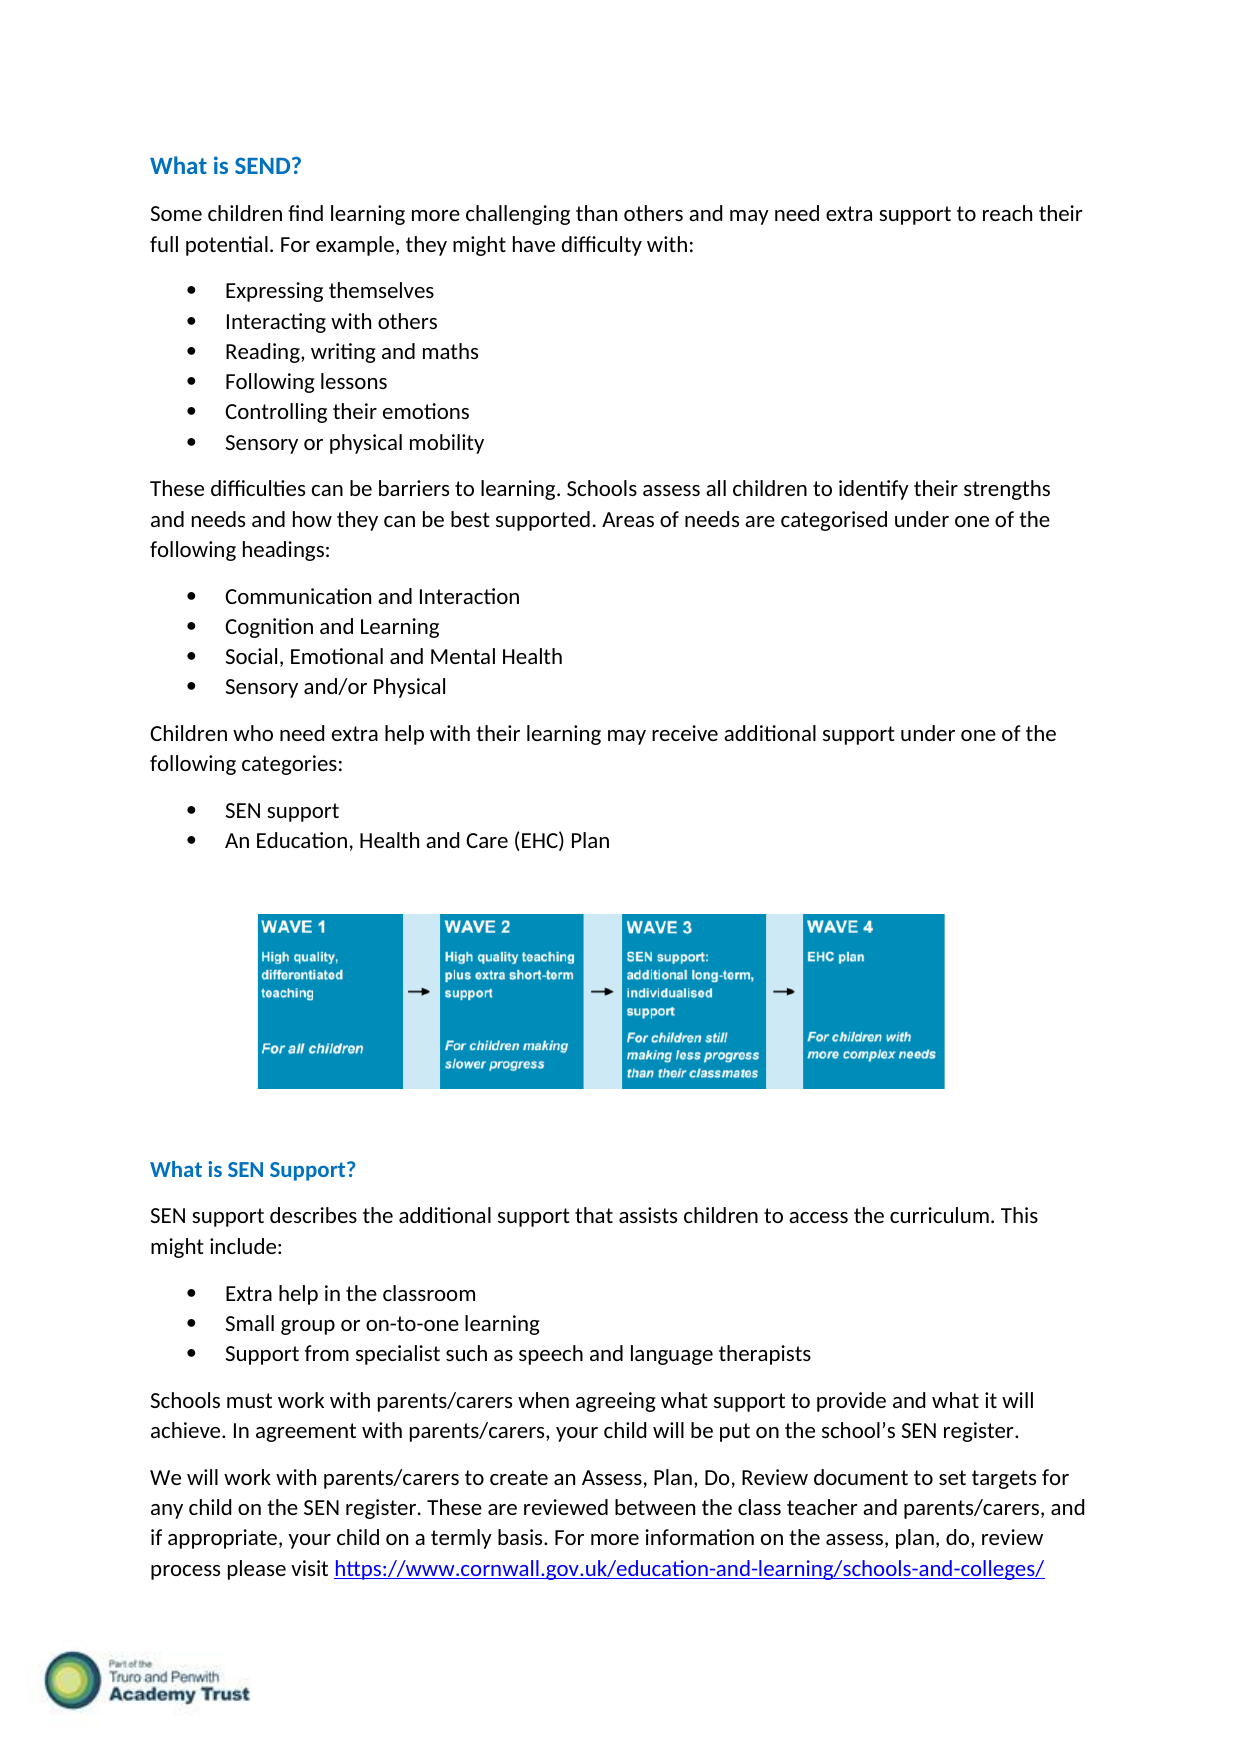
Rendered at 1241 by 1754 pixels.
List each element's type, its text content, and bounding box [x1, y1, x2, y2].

picture [852, 1033, 881, 1041]
picture [584, 914, 622, 1089]
text Some children find learning more challenging than others and may need extra support to reach their full potential. For example, they might have difficulty with: [150, 199, 1090, 258]
picture [662, 989, 667, 997]
picture [818, 952, 833, 961]
picture [527, 954, 546, 961]
picture [701, 973, 718, 982]
picture [671, 991, 682, 997]
list Support from specialist such as speech and language therapists [187, 1339, 1090, 1367]
picture [915, 1050, 935, 1058]
picture [290, 973, 306, 979]
list Controlling their emotions [187, 397, 1090, 426]
text What is SEND? [150, 150, 1090, 181]
list An Education, Health and Care (EHC) Plan [187, 827, 1090, 855]
picture [474, 921, 495, 932]
picture [664, 1069, 686, 1077]
picture [550, 1041, 556, 1050]
picture [446, 952, 456, 961]
picture [289, 1046, 295, 1053]
picture [652, 1009, 664, 1015]
picture [310, 1046, 316, 1053]
picture [720, 1053, 758, 1062]
picture [455, 921, 460, 932]
picture [628, 1033, 635, 1041]
picture [628, 922, 633, 933]
picture [562, 1044, 567, 1053]
picture [503, 921, 509, 932]
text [150, 1463, 1090, 1582]
picture [264, 970, 287, 979]
text Children who need extra help with their learning may receive additional support under one of the following categories: [150, 719, 1090, 778]
picture [736, 973, 753, 981]
picture [660, 1033, 696, 1042]
list Reading, writing and maths [187, 337, 1090, 365]
picture [534, 971, 540, 979]
picture [263, 953, 269, 961]
picture [742, 1070, 757, 1077]
picture [887, 1032, 910, 1041]
picture [870, 1052, 887, 1061]
picture [566, 955, 574, 963]
picture [640, 989, 649, 997]
picture [677, 1051, 693, 1059]
picture [643, 971, 649, 979]
picture [276, 952, 288, 964]
picture [524, 1062, 543, 1068]
list Following lessons [187, 367, 1090, 395]
picture [469, 991, 474, 1000]
list SEN support [187, 796, 1090, 824]
list Extra help in the classroom [187, 1279, 1090, 1307]
list Expressing themselves [187, 277, 1090, 305]
picture [828, 1052, 839, 1058]
picture [643, 1009, 648, 1018]
picture [767, 914, 803, 1089]
picture [446, 921, 455, 932]
picture [809, 1052, 826, 1058]
picture [707, 989, 712, 997]
picture [693, 970, 701, 979]
picture [303, 921, 311, 932]
picture [659, 1053, 671, 1062]
picture [673, 955, 679, 963]
list Social, Emotional and Mental Health [187, 642, 1090, 670]
picture [658, 955, 670, 961]
picture [633, 1070, 653, 1077]
picture [459, 953, 472, 964]
picture [319, 921, 324, 932]
picture [264, 921, 275, 932]
picture [682, 955, 694, 961]
picture [699, 991, 707, 997]
picture [864, 921, 872, 932]
picture [532, 1044, 540, 1050]
picture [705, 1053, 724, 1062]
picture [298, 1044, 304, 1053]
list Cognition and Learning [187, 612, 1090, 640]
picture [325, 953, 330, 961]
picture [637, 952, 642, 961]
picture [628, 1009, 640, 1015]
picture [844, 921, 857, 932]
picture [636, 1036, 645, 1042]
picture [628, 952, 633, 961]
picture [808, 921, 823, 932]
picture [628, 972, 641, 979]
picture [332, 1044, 342, 1053]
picture [404, 914, 439, 1089]
picture [671, 971, 687, 979]
picture [809, 952, 814, 961]
picture [628, 1051, 651, 1059]
picture [837, 921, 844, 932]
picture [652, 971, 660, 979]
picture [731, 1071, 739, 1077]
picture [486, 990, 492, 997]
picture [282, 989, 297, 997]
picture [840, 954, 864, 963]
picture [817, 1035, 828, 1041]
picture [271, 1046, 278, 1053]
picture [808, 1032, 816, 1041]
text SEN support describes the additional support that assists children to access the curriculum. This might include: [150, 1202, 1090, 1260]
picture [658, 926, 664, 933]
text These difficulties can be barriers to learning. Schools assess all children to identify their strengths and needs and how they can be best supported. Areas of needs are categorised under one of the following headings: [150, 474, 1090, 563]
picture [491, 1062, 501, 1068]
picture [544, 971, 573, 979]
picture [825, 921, 835, 932]
picture [646, 953, 652, 960]
picture [484, 973, 492, 979]
picture [684, 921, 691, 933]
picture [505, 952, 510, 961]
picture [479, 1043, 487, 1049]
picture [900, 1052, 913, 1058]
picture [291, 921, 300, 932]
picture [305, 991, 312, 1000]
picture [309, 970, 315, 979]
picture [446, 973, 451, 982]
picture [645, 921, 655, 933]
list Interacting with others [187, 307, 1090, 335]
picture [463, 921, 472, 932]
picture [25, 1627, 265, 1731]
picture [480, 955, 499, 963]
picture [698, 1069, 713, 1077]
picture [723, 1071, 732, 1077]
picture [457, 1062, 480, 1068]
picture [633, 921, 642, 933]
picture [504, 1063, 516, 1071]
picture [841, 1033, 849, 1041]
text Schools must work with parents/carers when agreeing what support to provide and what it will achieve. In agreement with parents/carers, your child will be put on the school’s SEN register. [150, 1386, 1090, 1444]
picture [279, 921, 288, 932]
text What is SEN Support? [150, 1155, 1090, 1183]
picture [344, 1046, 357, 1053]
picture [689, 991, 696, 997]
list Communication and Interaction [187, 582, 1090, 610]
picture [549, 952, 554, 961]
picture [318, 971, 327, 979]
picture [667, 1008, 674, 1015]
picture [454, 991, 466, 1000]
list Sensory and/or Physical [187, 672, 1090, 701]
list Sensory or physical mobility [187, 428, 1090, 456]
picture [274, 991, 282, 997]
picture [694, 953, 704, 961]
picture [851, 1052, 868, 1058]
picture [718, 1033, 727, 1042]
list Small group or on-to-one learning [187, 1309, 1090, 1337]
picture [668, 921, 676, 933]
